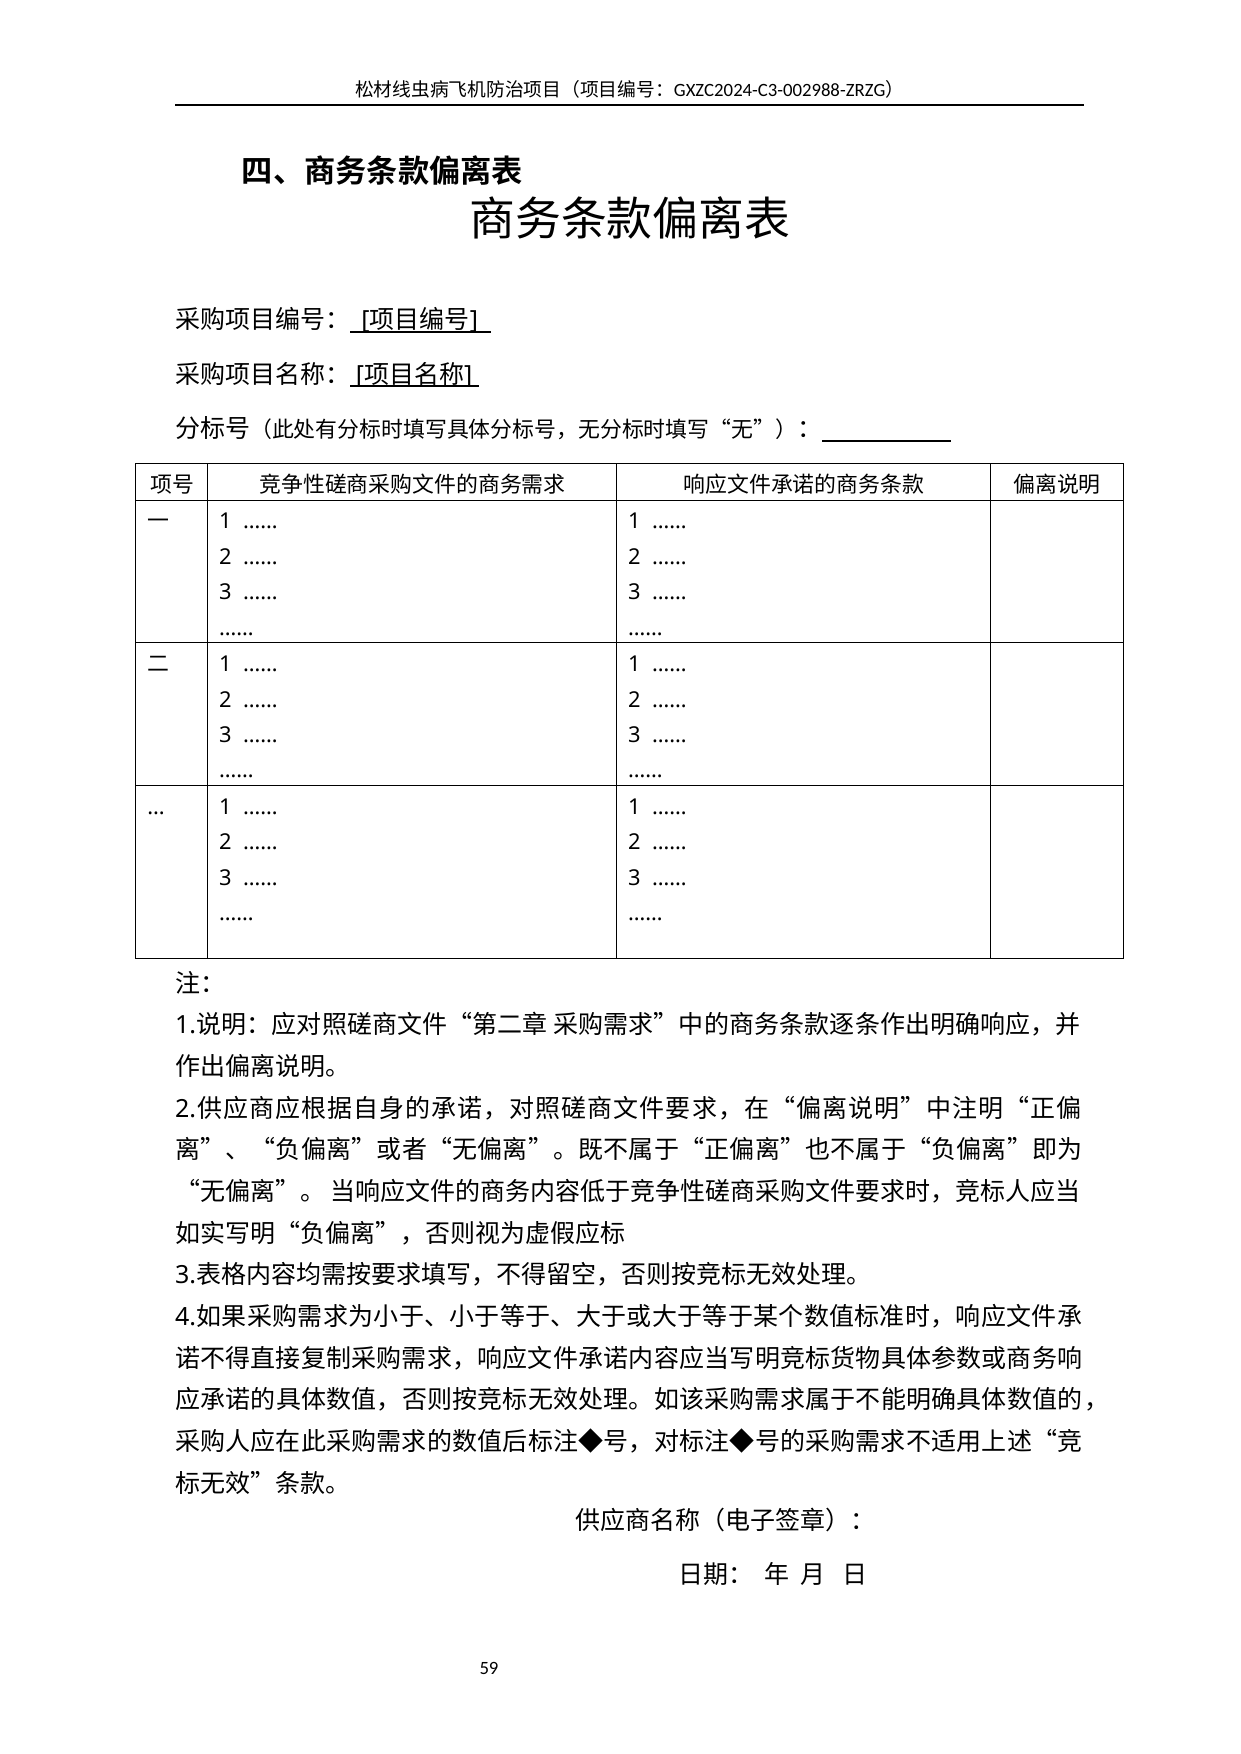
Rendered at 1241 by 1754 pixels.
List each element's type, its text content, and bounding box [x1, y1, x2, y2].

text 采购项目名称： [项目名称] [175, 354, 1084, 391]
text 分标号（此处有分标时填写具体分标号，无分标时填写“无”）： [175, 409, 1084, 445]
table_cell 1 …… 2 …… 3 …… …… [617, 643, 990, 785]
text 1.说明：应对照磋商文件“第二章 采购需求”中的商务条款逐条作出明确响应，并作出偏离说明。 [175, 1001, 1084, 1084]
table_cell 一 [136, 501, 207, 642]
text 2.供应商应根据自身的承诺，对照磋商文件要求，在“偏离说明”中注明“正偏离”、“负偏离”或者“无偏离”。既不属于“正偏离”也不属于“负偏离”即为“无偏离”。 当响应文件的商务内容低于竞争性磋商采购文件要求时，竞标人应当如实写明“负偏离”，否则视为虚假应标 [175, 1084, 1084, 1251]
table_cell ... [136, 786, 207, 958]
table_cell [991, 643, 1123, 785]
text 供应商名称（电子签章）： [175, 1501, 1084, 1537]
table_header 响应文件承诺的商务条款 [617, 464, 990, 499]
table_cell [991, 786, 1123, 958]
table_header 竞争性磋商采购文件的商务需求 [208, 464, 616, 499]
text 四、商务条款偏离表 [175, 139, 1084, 194]
table_cell 1 …… 2 …… 3 …… …… [617, 501, 990, 642]
table_cell 1 …… 2 …… 3 …… …… [208, 786, 616, 958]
text 3.表格内容均需按要求填写，不得留空，否则按竞标无效处理。 [175, 1251, 1084, 1292]
text 商务条款偏离表 [175, 194, 1084, 246]
table_cell 二 [136, 643, 207, 785]
text 日期： 年 月 日 [175, 1555, 1084, 1591]
table_cell 1 …… 2 …… 3 …… …… [208, 643, 616, 785]
table_header 项号 [136, 464, 207, 499]
table_cell 1 …… 2 …… 3 …… …… [617, 786, 990, 958]
table_cell [991, 501, 1123, 642]
text 4.如果采购需求为小于、小于等于、大于或大于等于某个数值标准时，响应文件承诺不得直接复制采购需求，响应文件承诺内容应当写明竞标货物具体参数或商务响应承诺的具体数值，否则按竞标无效处理。如该采购需求属于不能明确具体数值的，采购人应在此采购需求的数值后标注◆号，对标注◆号的采购需求不适用上述“竞标无效”条款。 [175, 1292, 1084, 1501]
text 注： [175, 959, 1084, 1001]
text 采购项目编号： [项目编号] [175, 300, 1084, 336]
table_cell 1 …… 2 …… 3 …… …… [208, 501, 616, 642]
table_header 偏离说明 [991, 464, 1123, 499]
